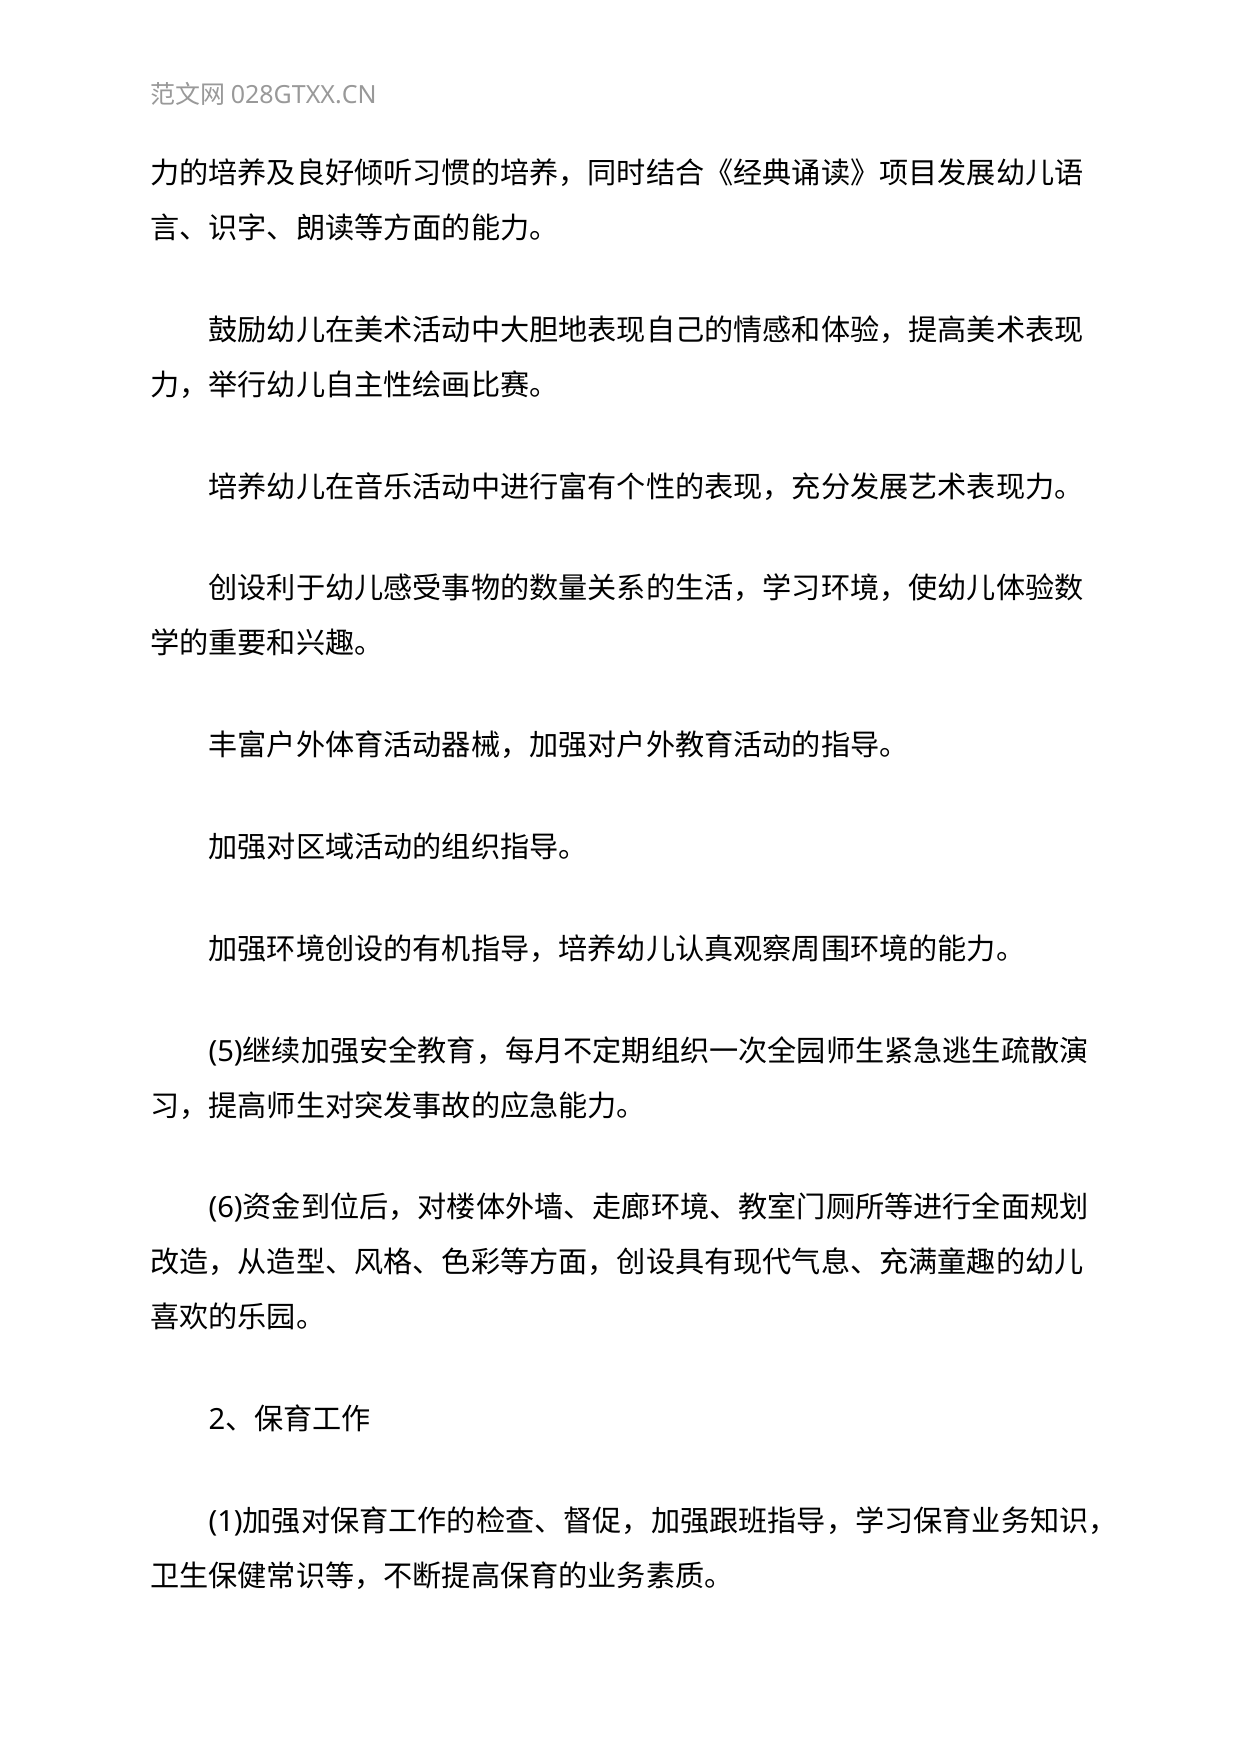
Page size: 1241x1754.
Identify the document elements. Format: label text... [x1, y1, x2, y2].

text (1)加强对保育工作的检查、督促，加强跟班指导，学习保育业务知识，卫生保健常识等，不断提高保育的业务素质。 [150, 1497, 1090, 1595]
text 加强对区域活动的组织指导。 [150, 823, 1090, 866]
text 鼓励幼儿在美术活动中大胆地表现自己的情感和体验，提高美术表现力，举行幼儿自主性绘画比赛。 [150, 307, 1090, 404]
text 丰富户外体育活动器械，加强对户外教育活动的指导。 [150, 722, 1090, 764]
text 创设利于幼儿感受事物的数量关系的生活，学习环境，使幼儿体验数学的重要和兴趣。 [150, 565, 1090, 662]
text (5)继续加强安全教育，每月不定期组织一次全园师生紧急逃生疏散演习，提高师生对突发事故的应急能力。 [150, 1027, 1090, 1124]
text 2、保育工作 [150, 1396, 1090, 1438]
text 加强环境创设的有机指导，培养幼儿认真观察周围环境的能力。 [150, 925, 1090, 968]
text 培养幼儿在音乐活动中进行富有个性的表现，充分发展艺术表现力。 [150, 463, 1090, 506]
text (6)资金到位后，对楼体外墙、走廊环境、教室门厕所等进行全面规划改造，从造型、风格、色彩等方面，创设具有现代气息、充满童趣的幼儿喜欢的乐园。 [150, 1184, 1090, 1336]
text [150, 150, 1090, 247]
